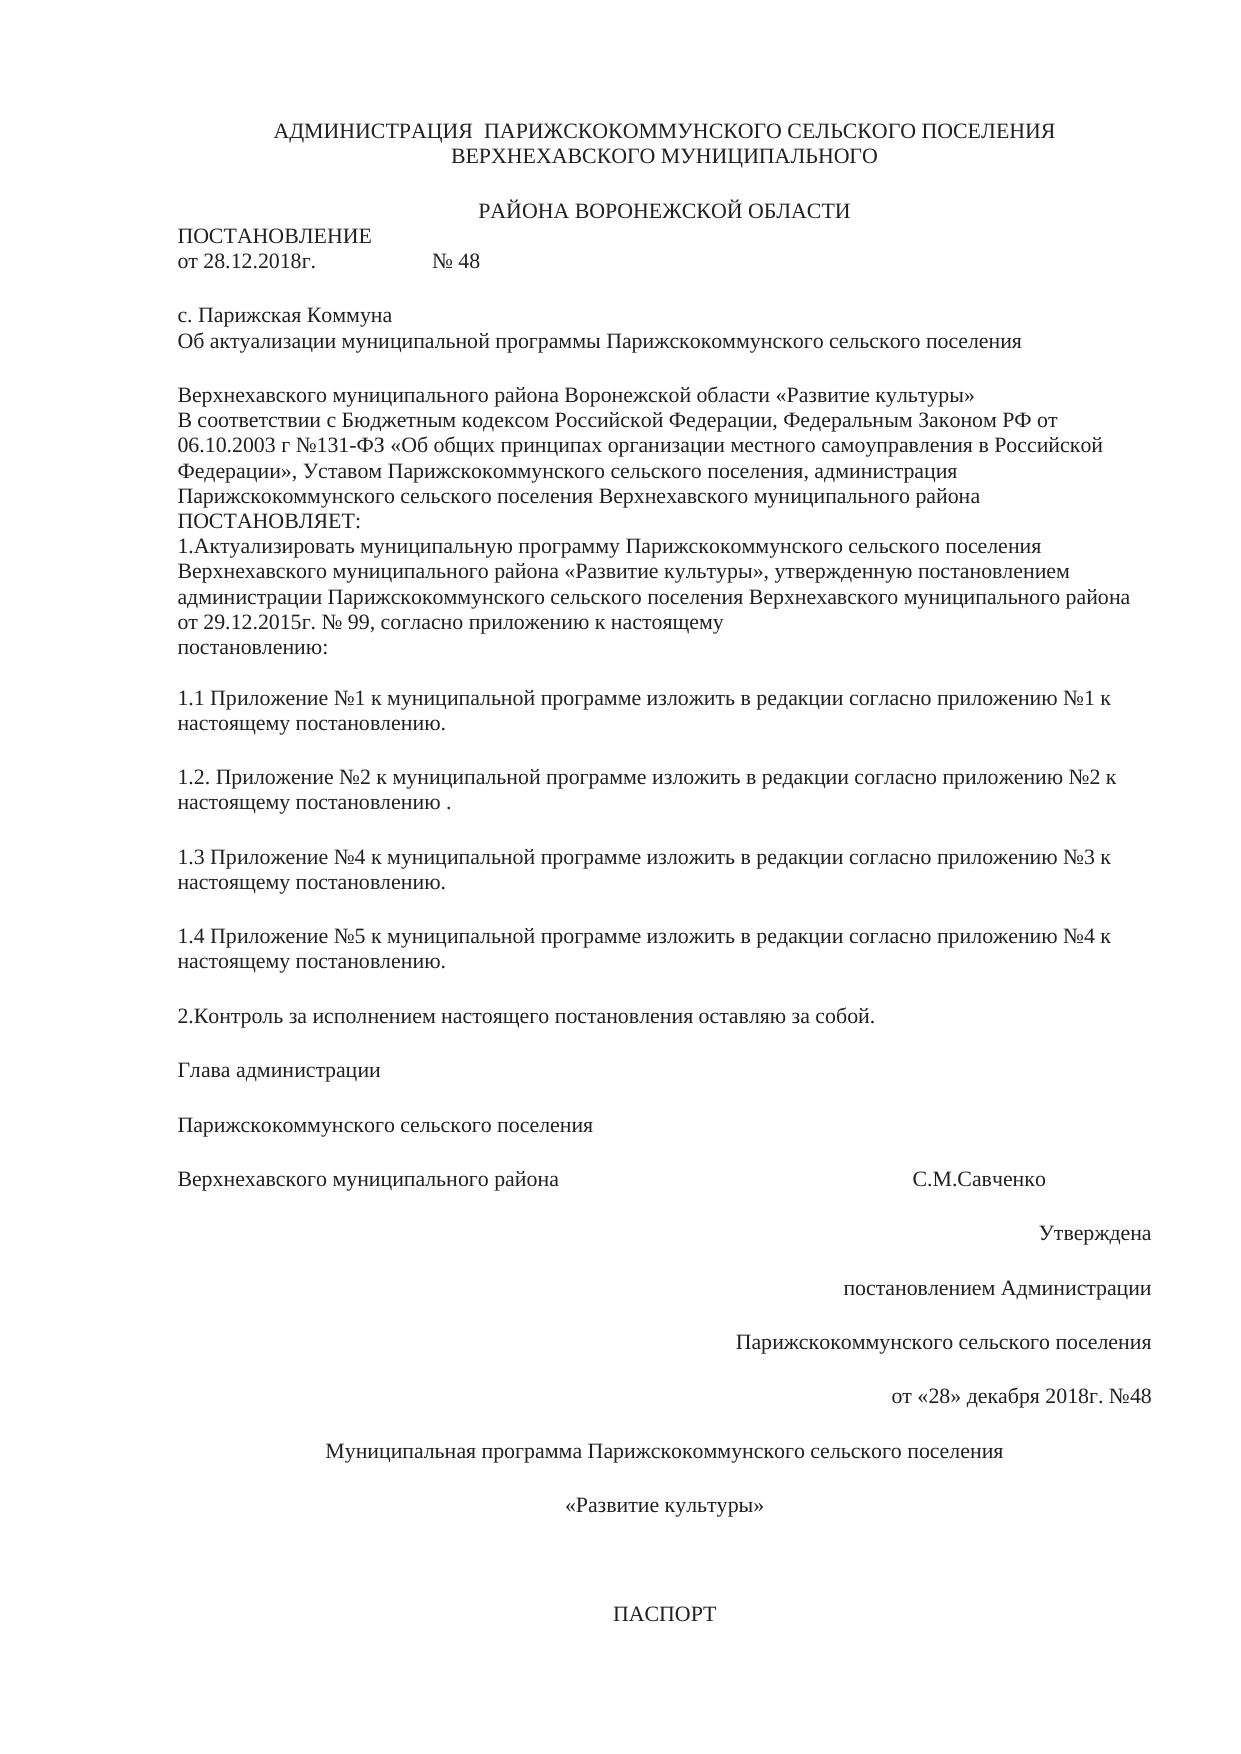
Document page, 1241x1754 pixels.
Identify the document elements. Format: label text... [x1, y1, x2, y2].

text от «28» декабря 2018г. №48 [177, 1383, 1152, 1409]
table_header АДМИНИСТРАЦИЯ ПАРИЖСКОКОММУНСКОГО СЕЛЬСКОГО ПОСЕЛЕНИЯ ВЕРХНЕХАВСКОГО МУНИЦИПАЛЬНОГО РАЙОНА ВОРОНЕЖСКОЙ ОБЛАСТИ [177, 118, 1152, 223]
text Верхнехавского муниципального района С.М.Савченко [177, 1166, 1152, 1191]
text Парижскокоммунского сельского поселения [177, 1112, 1152, 1137]
text 2.Контроль за исполнением настоящего постановления оставляю за собой. [177, 1003, 1152, 1028]
table_header 1.Актуализировать муниципальную программу Парижскокоммунского сельского поселения Верхнехавского муниципального района «Развитие культуры», утвержденную постановлением администрации Парижскокоммунского сельского поселения Верхнехавского муниципального района от 29.12.2015г. № 99, согласно приложению к настоящему постановлению: [177, 533, 1152, 684]
text 1.1 Приложение №1 к муниципальной программе изложить в редакции согласно приложению №1 к настоящему постановлению. [177, 684, 1152, 735]
table_header ПОСТАНОВЛЕНИЕ [177, 223, 372, 248]
table_header Об актуализации муниципальной программы Парижскокоммунского сельского поселения Верхнехавского муниципального района Воронежской области «Развитие культуры» [177, 328, 1023, 407]
text «Развитие культуры» [177, 1492, 1152, 1517]
text 1.3 Приложение №4 к муниципальной программе изложить в редакции согласно приложению №3 к настоящему постановлению. [177, 844, 1152, 894]
table_header от 28.12.2018г. № 48 с. Парижская Коммуна [177, 248, 1152, 328]
text ПАСПОРТ [177, 1601, 1152, 1626]
text Утверждена [177, 1220, 1152, 1246]
text постановлением Администрации [177, 1275, 1152, 1300]
text 1.2. Приложение №2 к муниципальной программе изложить в редакции согласно приложению №2 к настоящему постановлению . [177, 764, 1152, 814]
text 1.4 Приложение №5 к муниципальной программе изложить в редакции согласно приложению №4 к настоящему постановлению. [177, 923, 1152, 974]
text Муниципальная программа Парижскокоммунского сельского поселения [177, 1438, 1152, 1463]
table_header ПОСТАНОВЛЯЕТ: [177, 508, 361, 533]
text Глава администрации [177, 1057, 1152, 1082]
text Парижскокоммунского сельского поселения [177, 1329, 1152, 1354]
table_header В соответствии с Бюджетным кодексом Российской Федерации, Федеральным Законом РФ от 06.10.2003 г №131-ФЗ «Об общих принципах организации местного самоуправления в Российской Федерации», Уставом Парижскокоммунского сельского поселения, администрация Парижскокоммунского сельского поселения Верхнехавского муниципального района [177, 407, 1152, 508]
